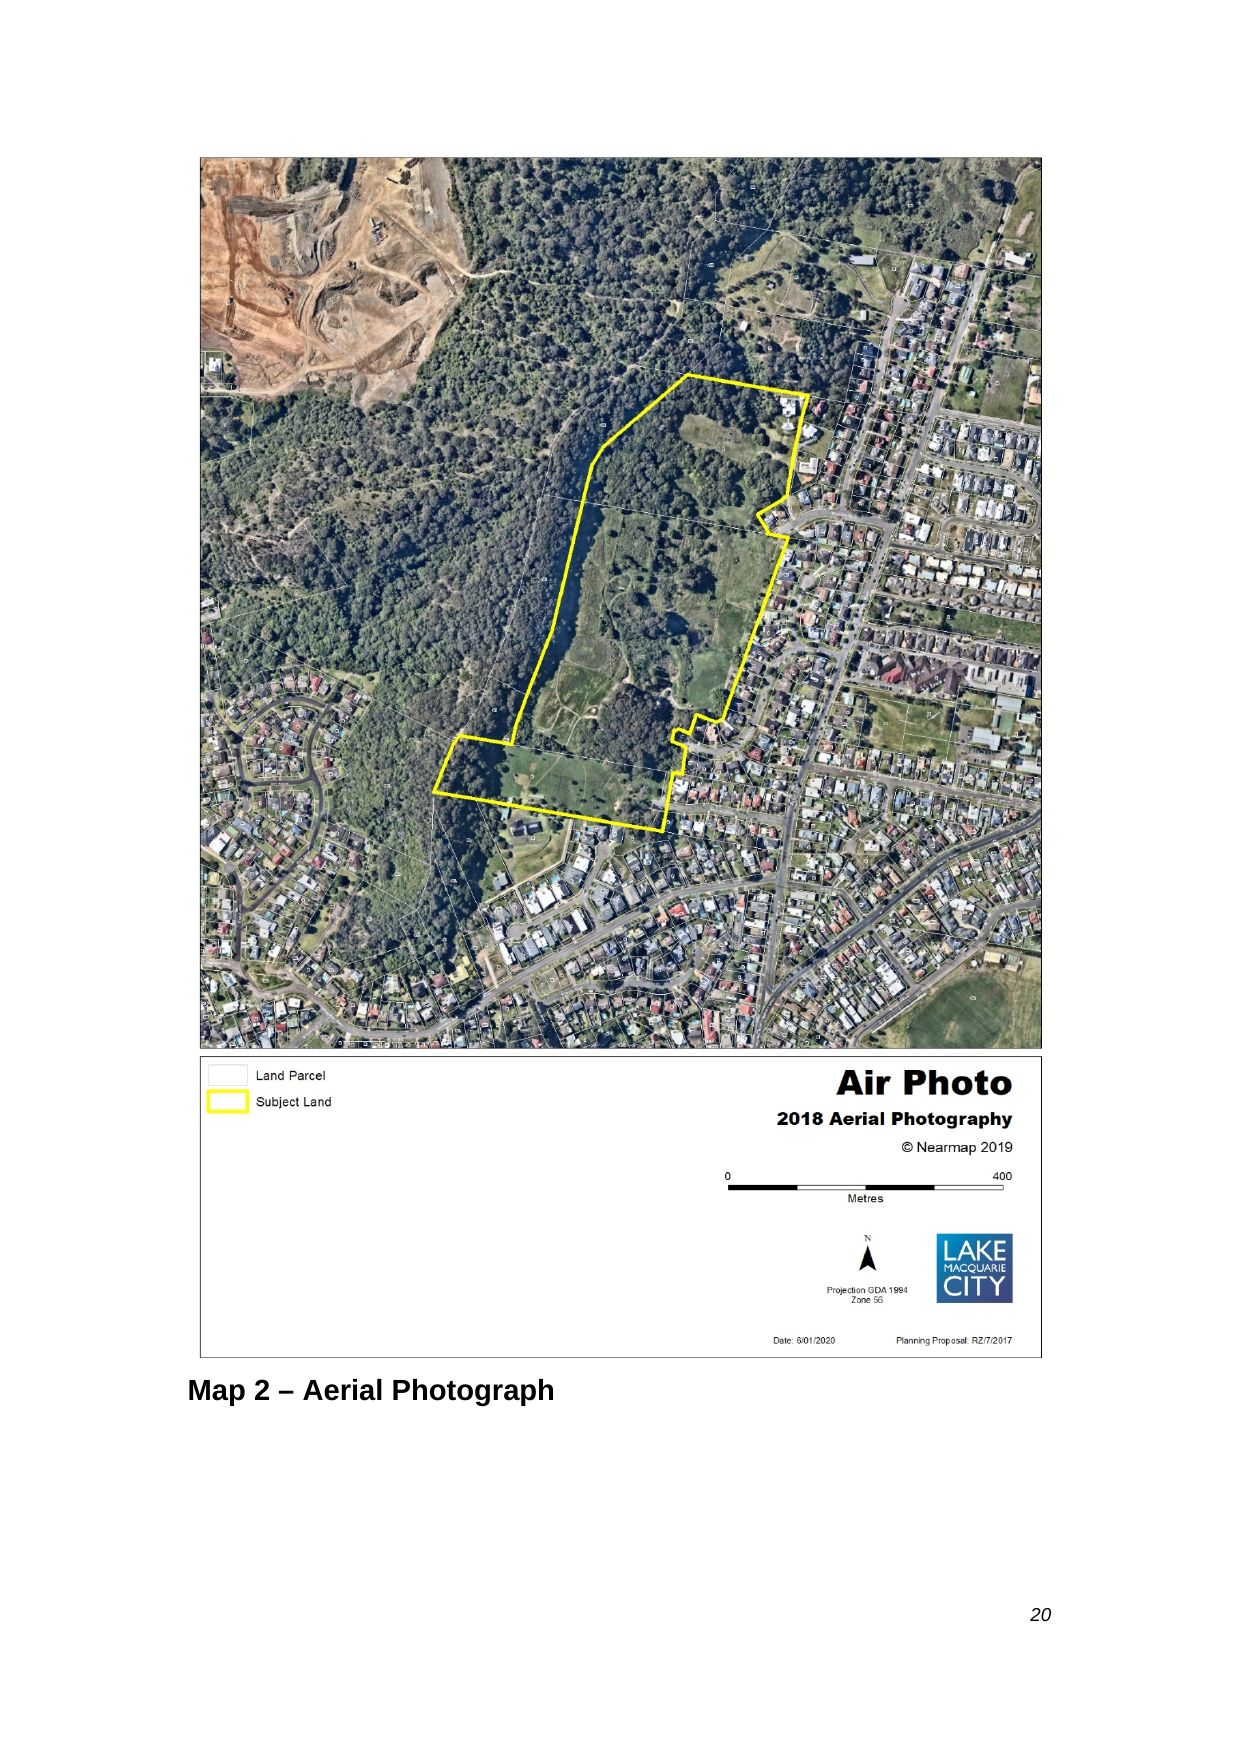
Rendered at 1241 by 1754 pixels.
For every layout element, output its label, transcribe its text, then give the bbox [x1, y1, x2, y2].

picture [187, 150, 1053, 1373]
text Map 2 – Aerial Photograph [187, 1373, 1053, 1406]
